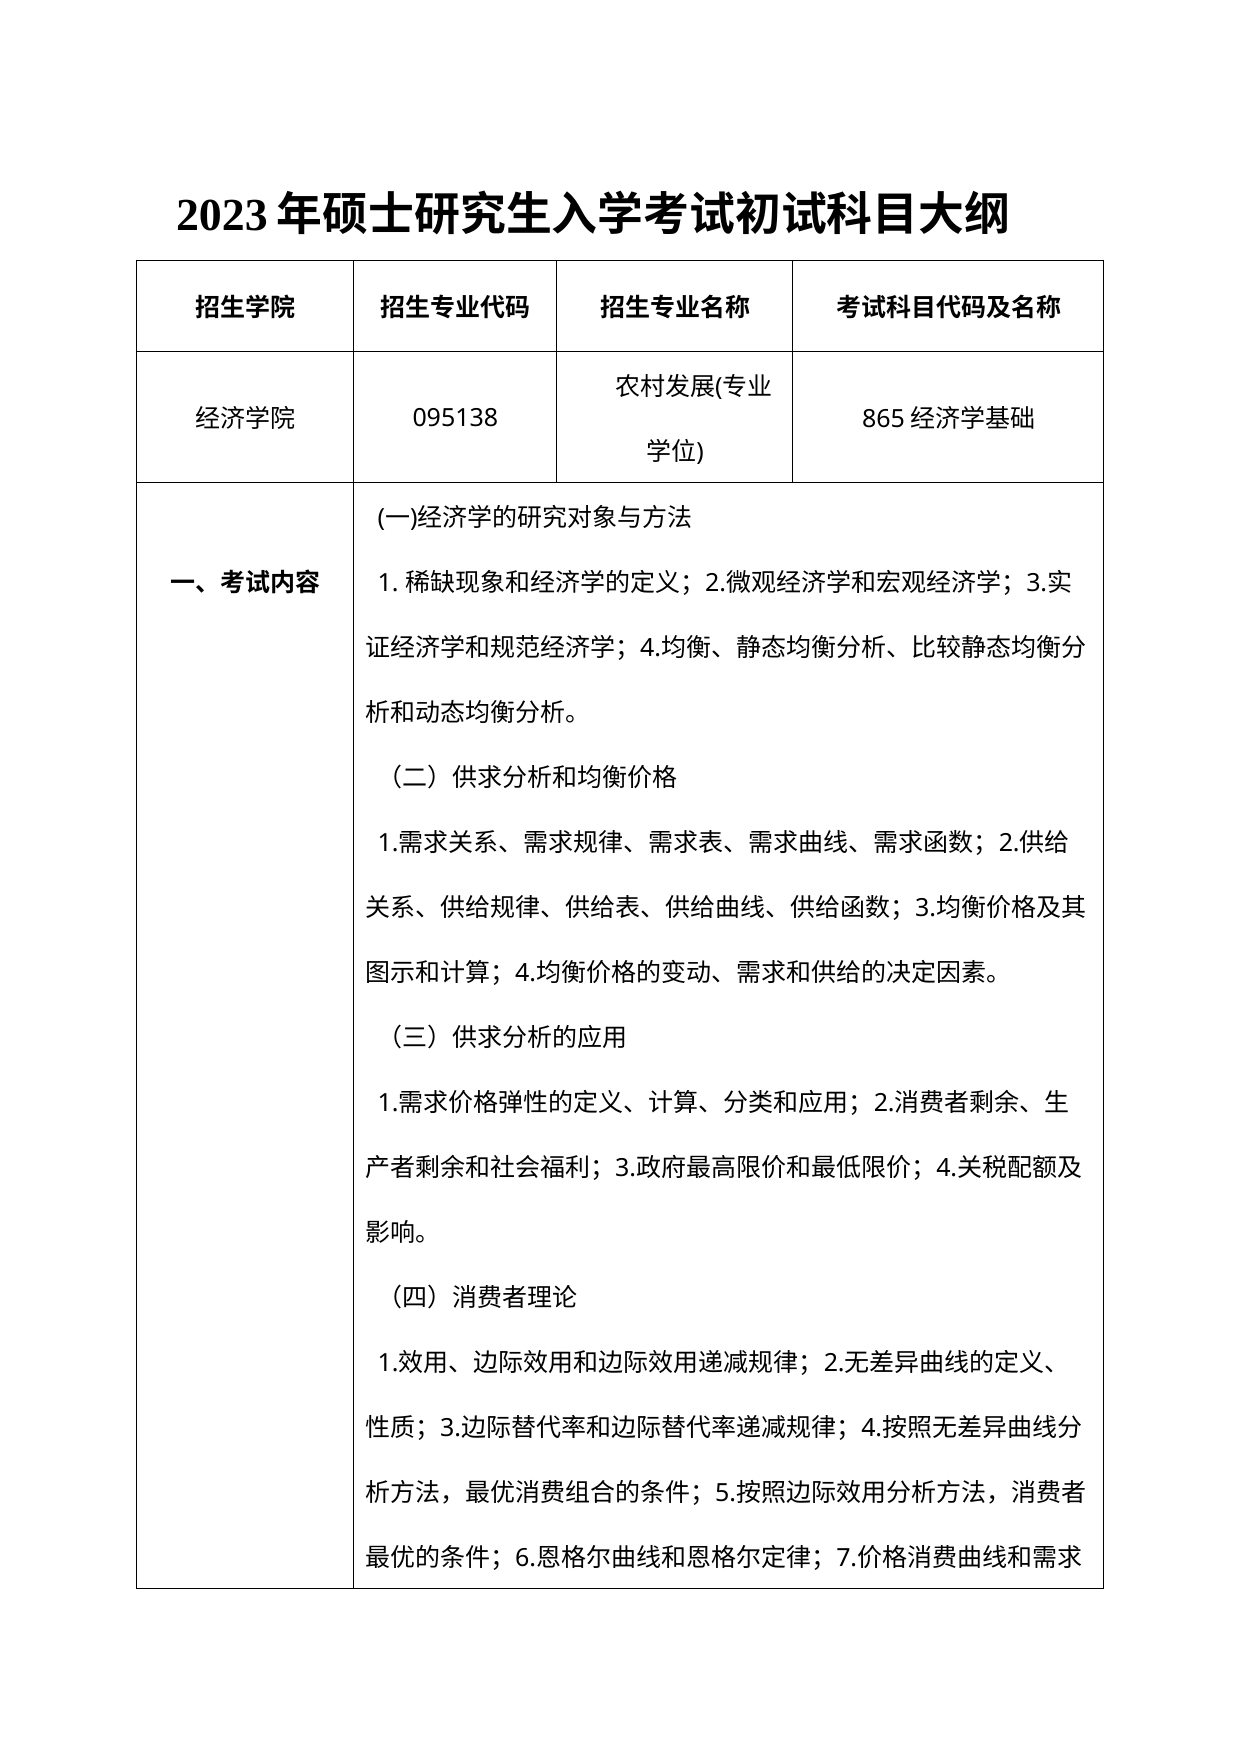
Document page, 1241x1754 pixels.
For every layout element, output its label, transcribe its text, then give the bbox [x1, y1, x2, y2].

table_cell 095138 [354, 352, 556, 482]
table_cell 865经济学基础 [793, 352, 1103, 482]
table_cell 农村发展(专业学位) [557, 352, 792, 482]
table_header 招生专业名称 [557, 261, 792, 351]
table_cell 一、考试内容 [137, 483, 353, 1588]
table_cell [354, 483, 1103, 1588]
table_header 考试科目代码及名称 [793, 261, 1103, 351]
table_header 招生专业代码 [354, 261, 556, 351]
table_header 招生学院 [137, 261, 353, 351]
text 2023年硕士研究生入学考试初试科目大纲 [133, 162, 1053, 259]
table_cell 经济学院 [137, 352, 353, 482]
